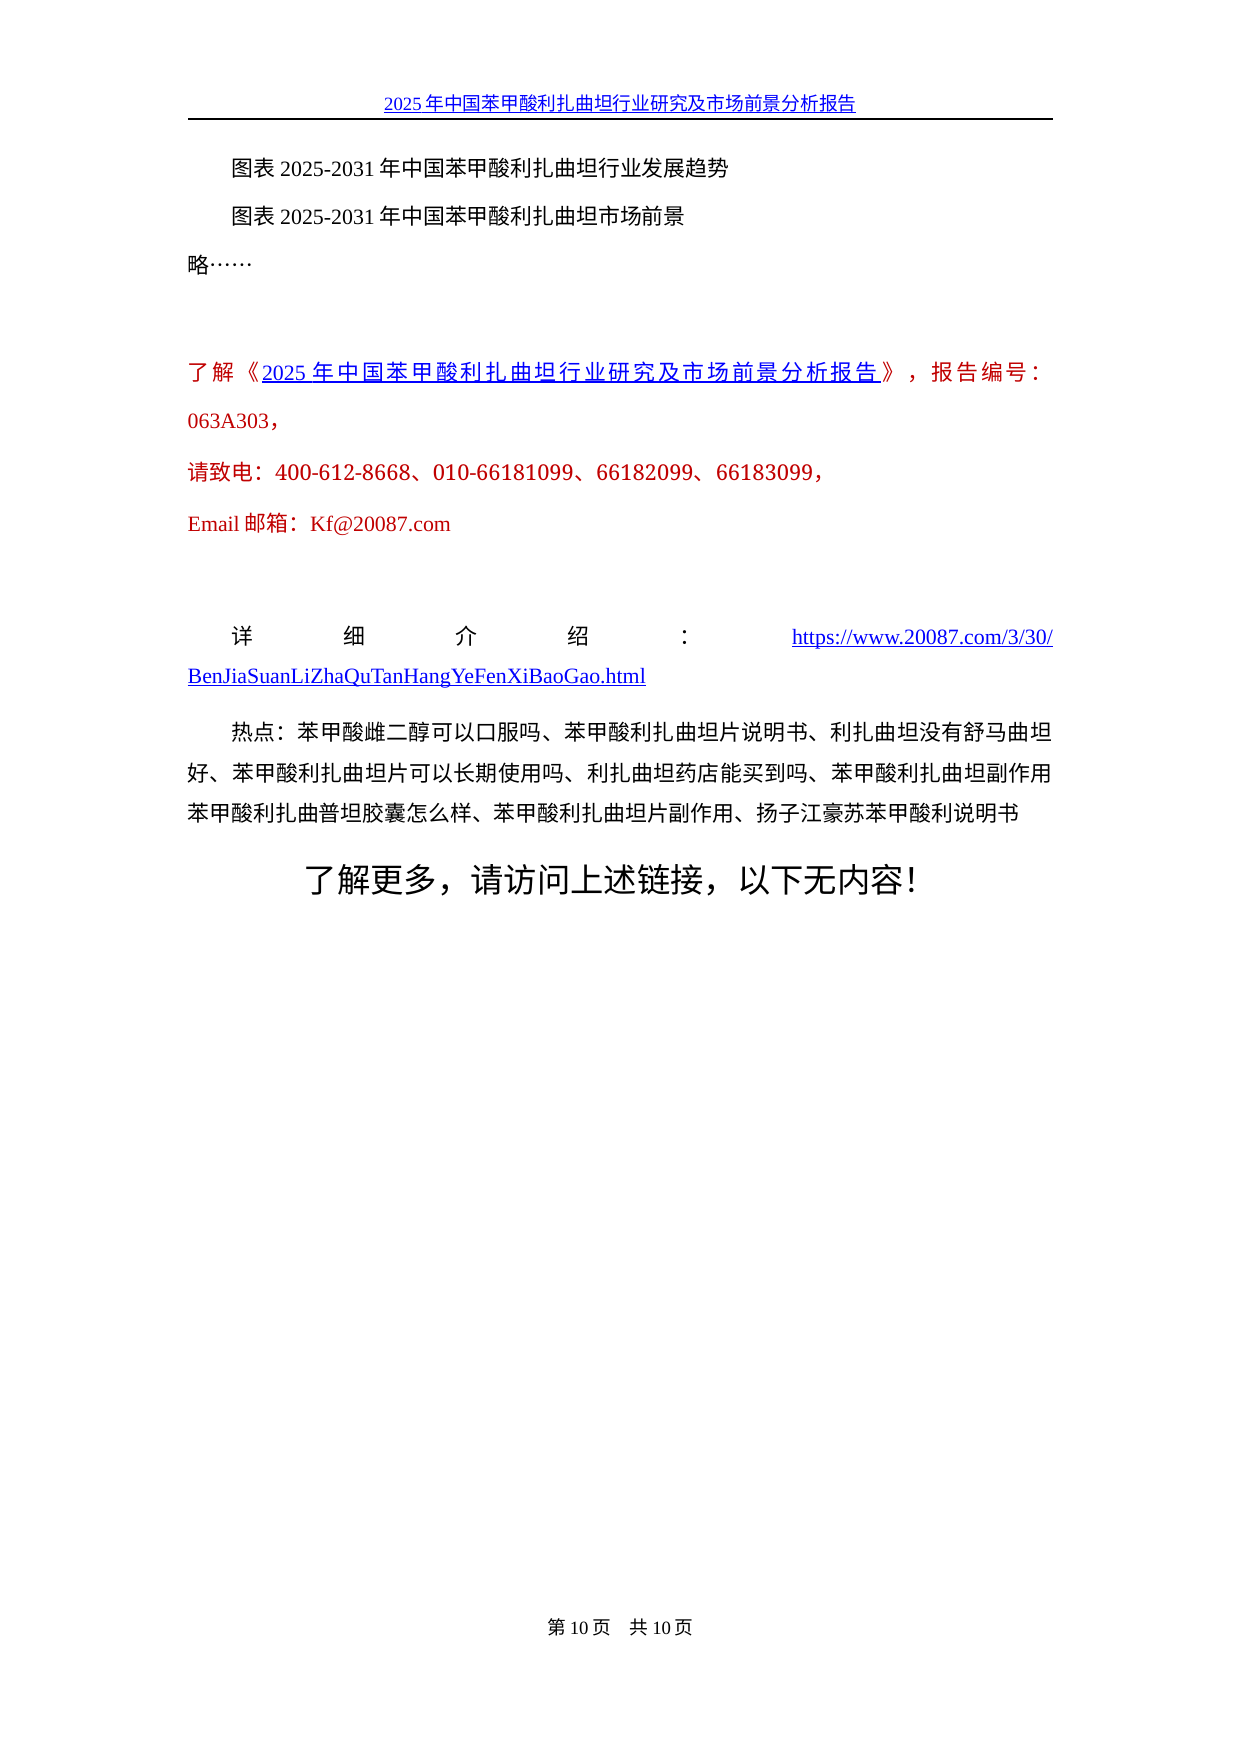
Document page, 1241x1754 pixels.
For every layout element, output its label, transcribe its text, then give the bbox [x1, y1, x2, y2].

title 了解更多，请访问上述链接，以下无内容！ [187, 846, 1053, 911]
text 请致电：400-612-8668、010-66181099、66182099、66183099， [187, 454, 1053, 487]
text Email邮箱：Kf@20087.com [187, 506, 1053, 538]
text 详细介绍：https://www.20087.com/3/30/BenJiaSuanLiZhaQuTanHangYeFenXiBaoGao.html [187, 619, 1053, 692]
text 了解《2025年中国苯甲酸利扎曲坦行业研究及市场前景分析报告》，报告编号：063A303， [187, 354, 1053, 435]
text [187, 150, 1053, 280]
text 热点：苯甲酸雌二醇可以口服吗、苯甲酸利扎曲坦片说明书、利扎曲坦没有舒马曲坦好、苯甲酸利扎曲坦片可以长期使用吗、利扎曲坦药店能买到吗、苯甲酸利扎曲坦副作用、苯甲酸利扎曲普坦胶囊怎么样、苯甲酸利扎曲坦片副作用、扬子江豪苏苯甲酸利说明书 [187, 714, 1053, 828]
